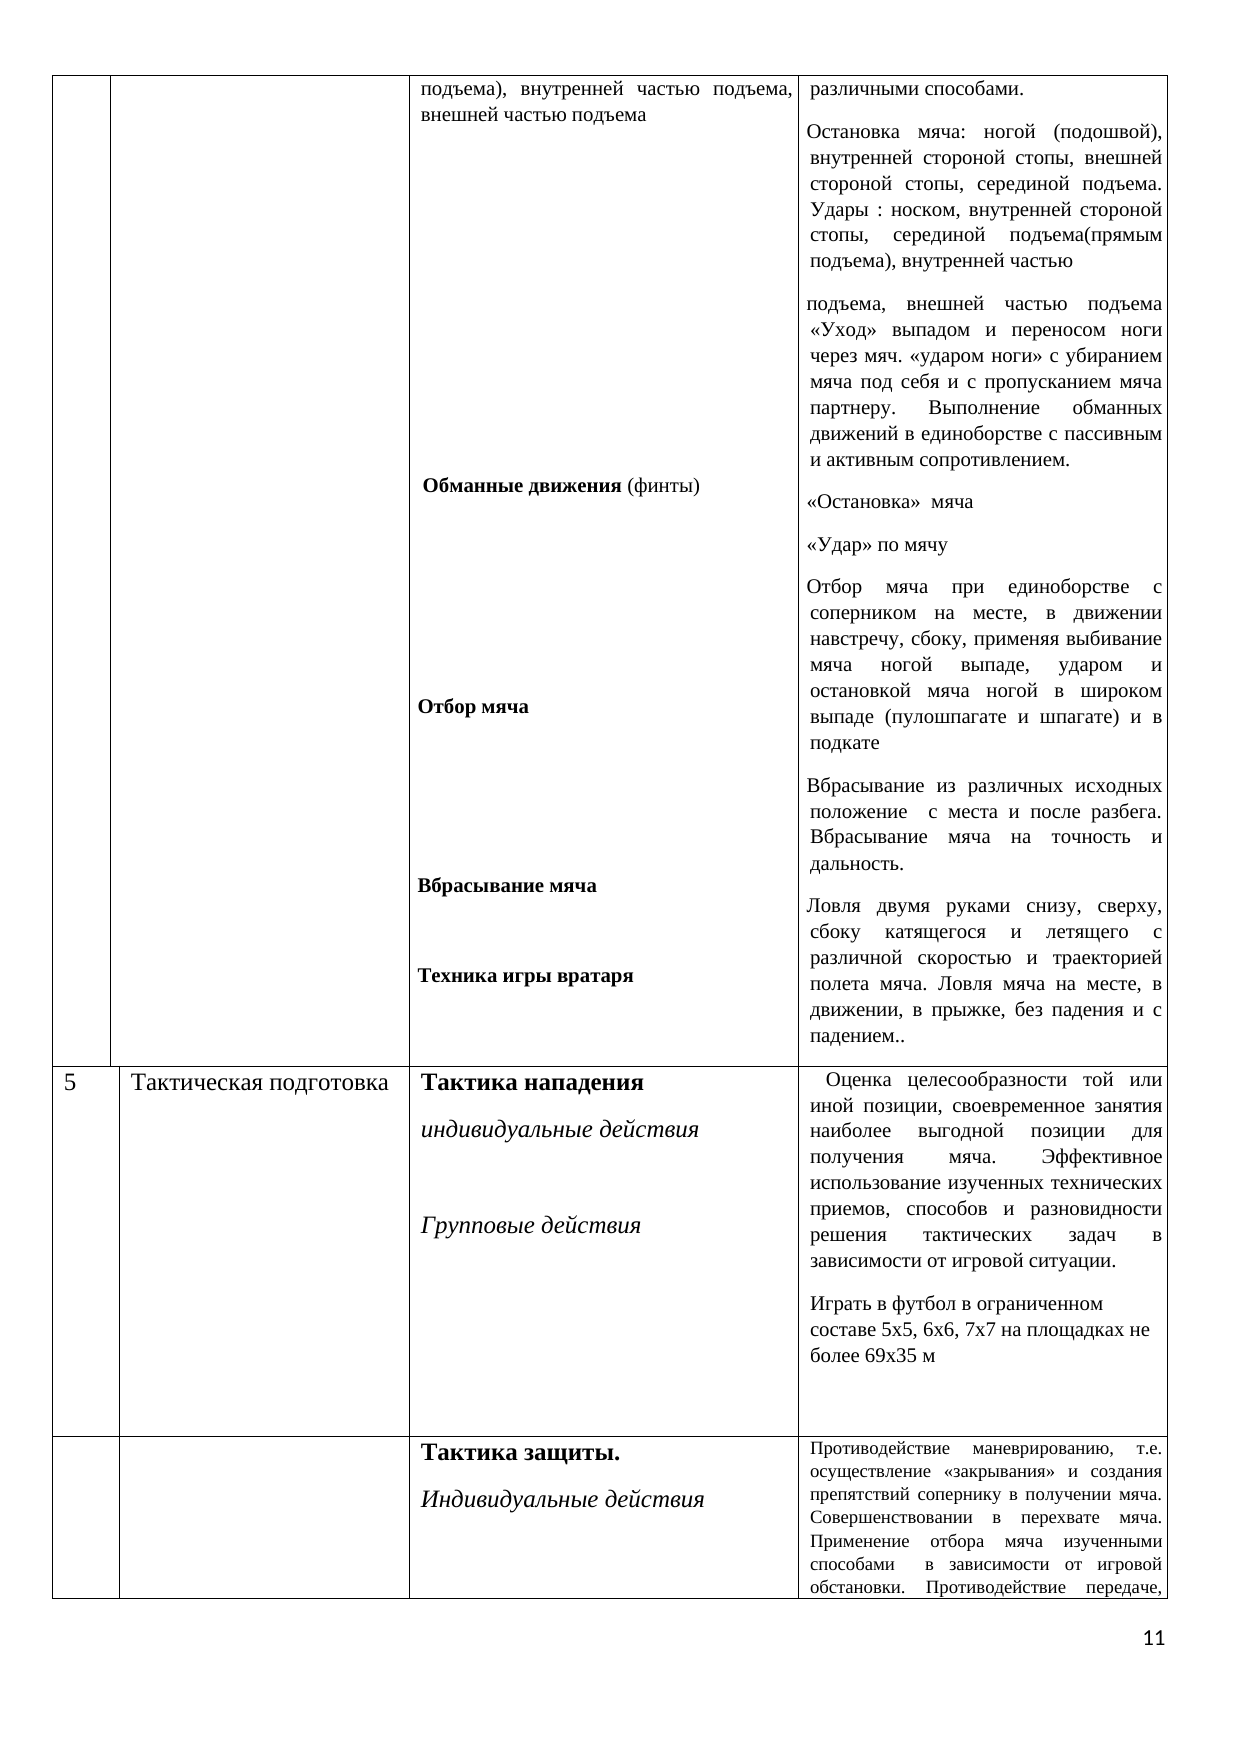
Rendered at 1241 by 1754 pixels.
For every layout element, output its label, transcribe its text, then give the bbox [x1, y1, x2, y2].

table_header 4 [53, 76, 110, 1066]
table_cell Тактика нападения индивидуальные действия Групповые действия [410, 1067, 798, 1436]
table_cell Оценка целесообразности той или иной позиции, своевременное занятия наиболее выгодной позиции для получения мяча. Эффективное использование изученных технических приемов, способов и разновидности решения тактических задач в зависимости от игровой ситуации. Играть в футбол в ограниченном составе 5х5, 6х6, 7х7 на площадках не более 69х35 м [799, 1067, 1167, 1436]
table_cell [799, 1437, 1167, 1597]
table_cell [410, 1437, 798, 1597]
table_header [111, 76, 409, 1066]
table_cell [53, 1437, 119, 1597]
table_cell 5 [53, 1067, 119, 1436]
table_cell Тактическая подготовка [120, 1067, 409, 1436]
table_cell [120, 1437, 409, 1597]
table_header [799, 76, 1167, 1066]
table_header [410, 76, 798, 1066]
